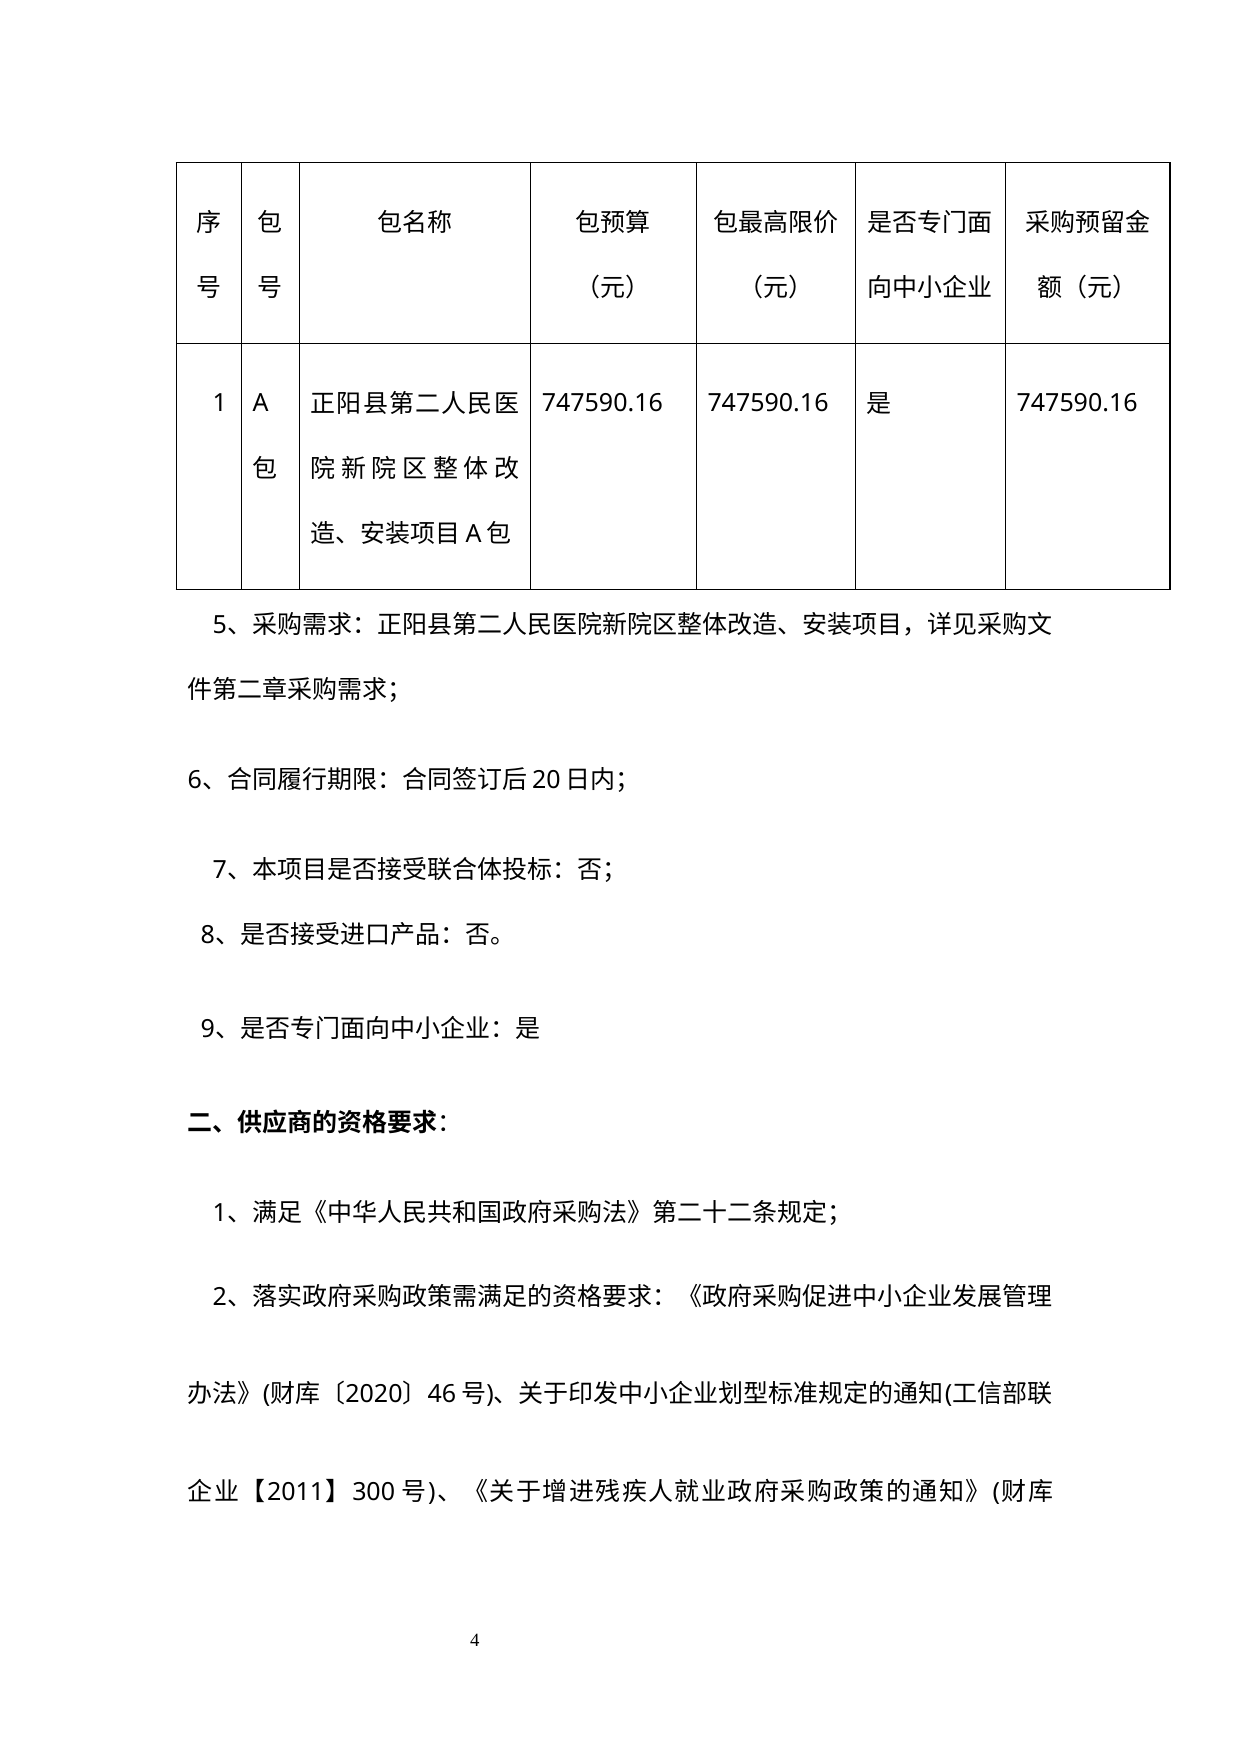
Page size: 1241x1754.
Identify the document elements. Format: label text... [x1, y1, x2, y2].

table_header 是否专门面向中小企业 [856, 163, 1005, 343]
table_header 包号 [242, 163, 299, 343]
table_header 采购预留金额（元） [1006, 163, 1169, 343]
table_cell 正阳县第二人民医院新院区整体改造、安装项目A包 [300, 344, 530, 589]
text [187, 1262, 1053, 1522]
list 6、合同履行期限：合同签订后20日内； [187, 745, 1053, 810]
text 8、是否接受进口产品：否。 [187, 900, 1053, 965]
table_cell 1 [177, 344, 241, 589]
text 1、满足《中华人民共和国政府采购法》第二十二条规定； [187, 1178, 1053, 1243]
table_cell 747590.16 [697, 344, 855, 589]
text 7、本项目是否接受联合体投标：否； [187, 835, 1053, 900]
text 5、采购需求：正阳县第二人民医院新院区整体改造、安装项目，详见采购文件第二章采购需求； [187, 590, 1053, 720]
table_cell 是 [856, 344, 1005, 589]
table_cell A包 [242, 344, 299, 589]
table_header 包预算（元） [531, 163, 696, 343]
table_header 包最高限价（元） [697, 163, 855, 343]
list 二、供应商的资格要求： [187, 1088, 1053, 1153]
table_header 序号 [177, 163, 241, 343]
table_cell 747590.16 [531, 344, 696, 589]
table_cell 747590.16 [1006, 344, 1169, 589]
text 9、是否专门面向中小企业：是 [187, 994, 1053, 1059]
table_header 包名称 [300, 163, 530, 343]
